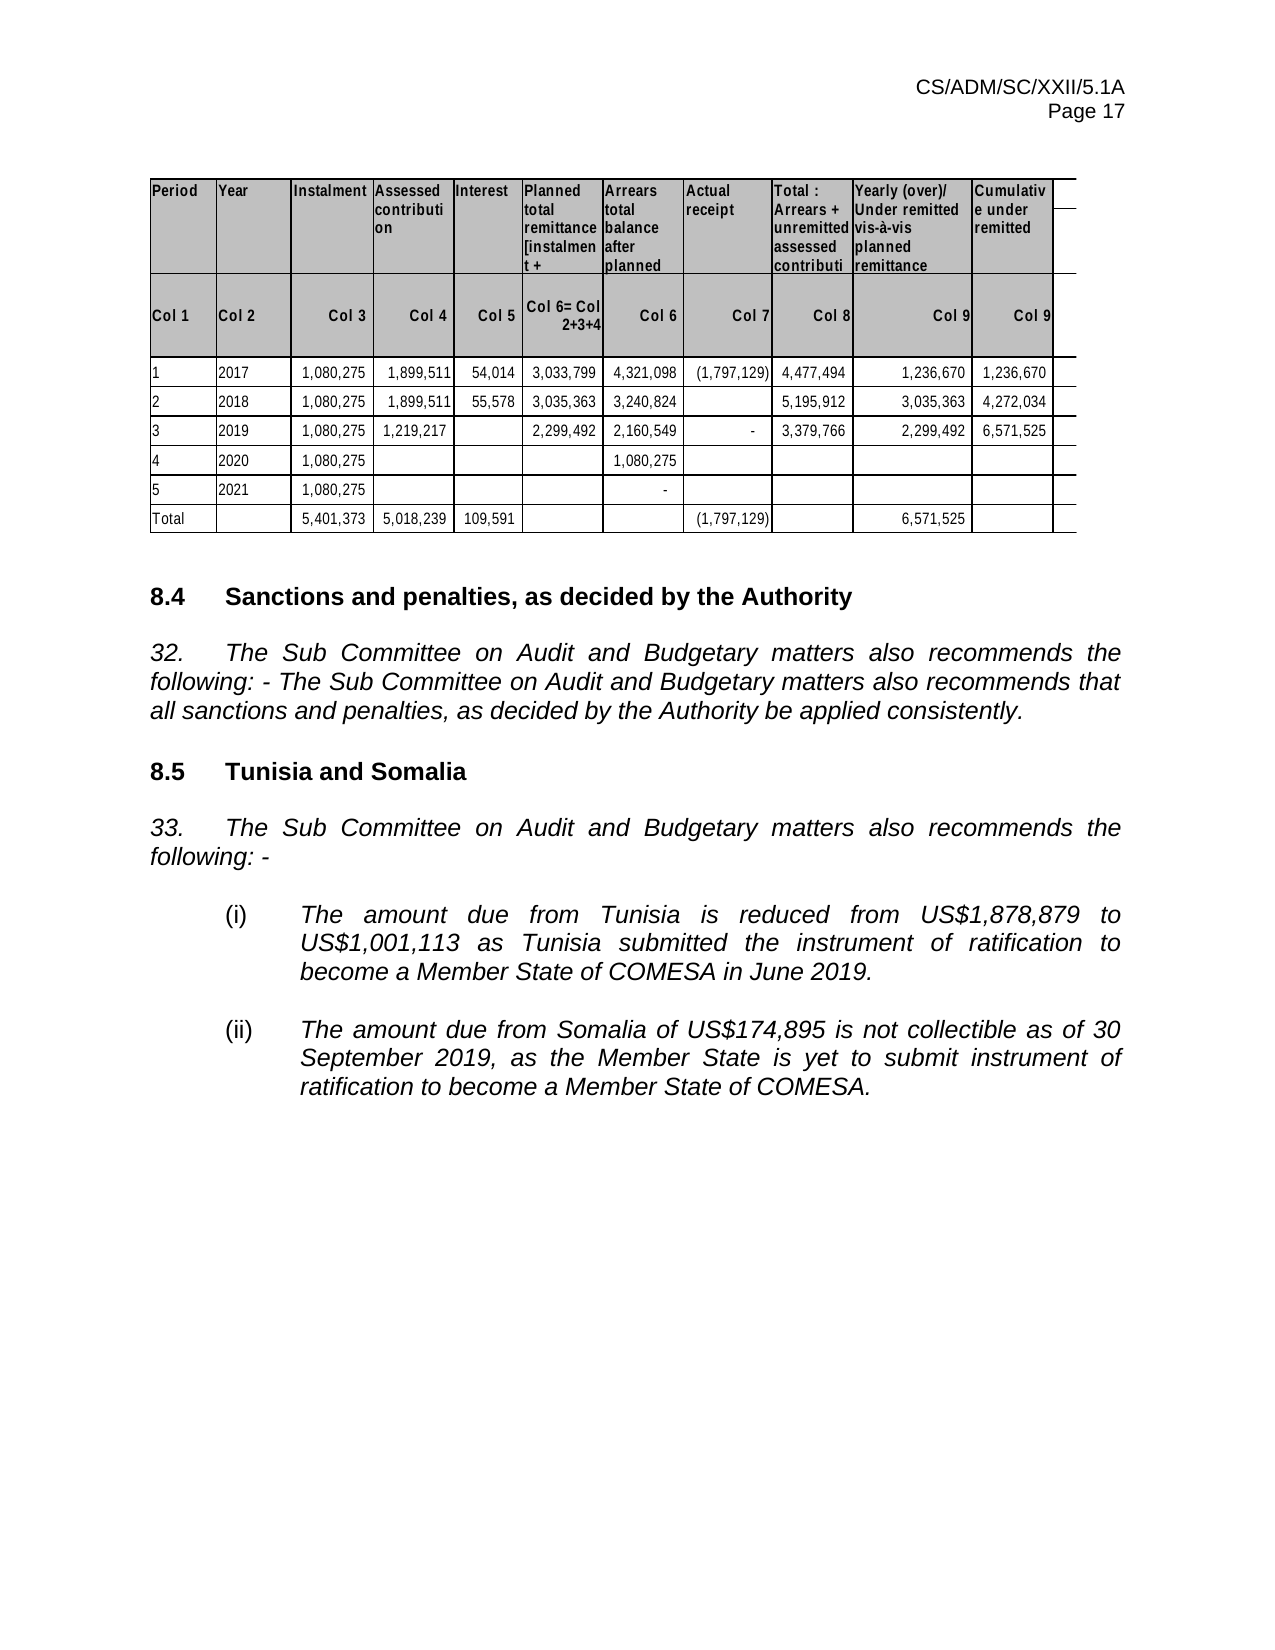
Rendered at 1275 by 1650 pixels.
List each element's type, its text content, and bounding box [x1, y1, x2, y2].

list The Sub Committee on Audit and Budgetary matters also recommends the following: - The Sub Committee on Audit and Budgetary matters also recommends that all sanctions and penalties, as decided by the Authority be applied consistently. [150, 638, 1125, 724]
subtitle Tunisia and Somalia [150, 757, 1125, 785]
list The amount due from Tunisia is reduced from US$1,878,879 to US$1,001,113 as Tunisia submitted the instrument of ratification to become a Member State of COMESA in June 2019. [225, 900, 1125, 986]
list The amount due from Somalia of US$174,895 is not collectible as of 30 September 2019, as the Member State is yet to submit instrument of ratification to become a Member State of COMESA. [225, 1015, 1125, 1101]
subtitle Sanctions and penalties, as decided by the Authority [150, 581, 1125, 610]
list The Sub Committee on Audit and Budgetary matters also recommends the following: - [150, 813, 1125, 871]
